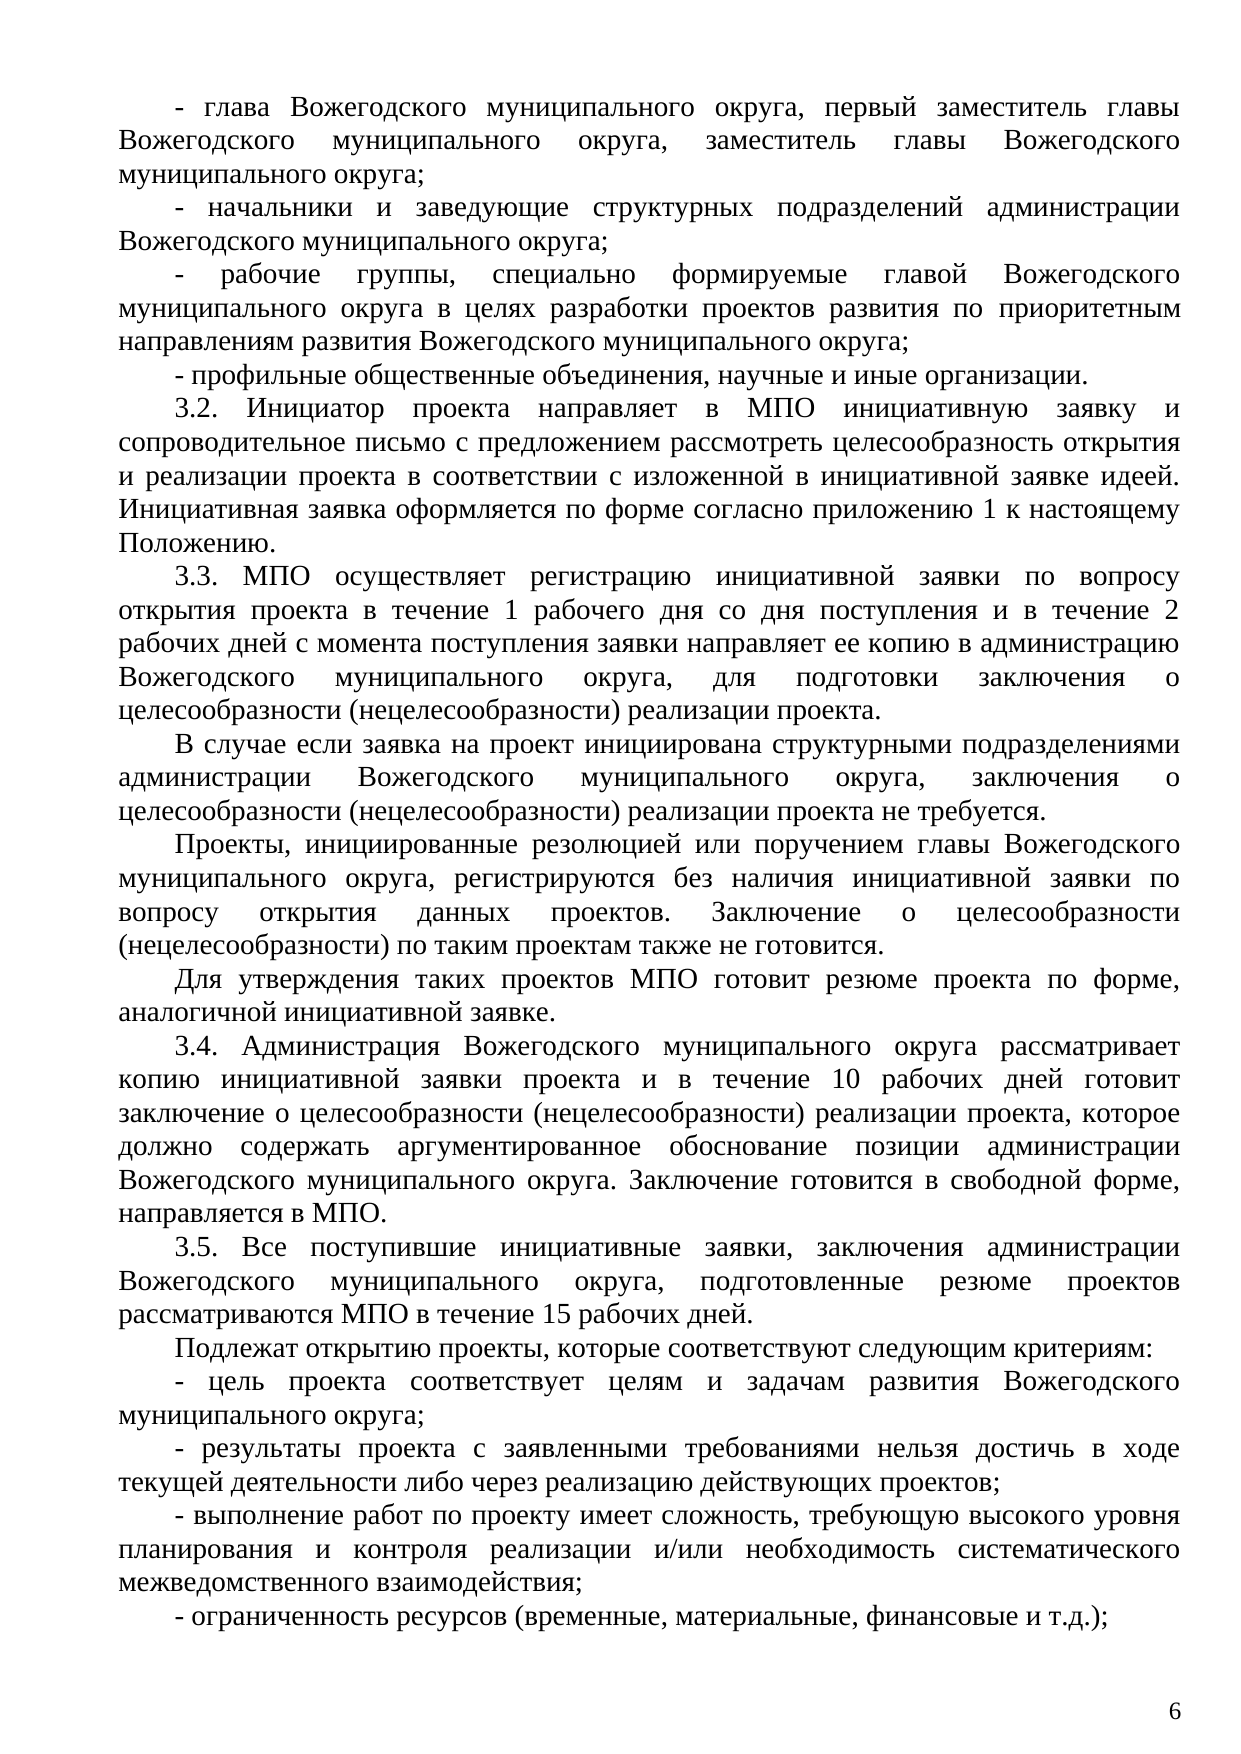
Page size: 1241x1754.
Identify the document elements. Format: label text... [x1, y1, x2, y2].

text Для утверждения таких проектов МПО готовит резюме проекта по форме, аналогичной инициативной заявке. [118, 961, 1181, 1028]
text - начальники и заведующие структурных подразделений администрации Вожегодского муниципального округа; [118, 189, 1181, 256]
text Подлежат открытию проекты, которые соответствуют следующим критериям: [118, 1330, 1181, 1363]
text - выполнение работ по проекту имеет сложность, требующую высокого уровня планирования и контроля реализации и/или необходимость систематического межведомственного взаимодействия; [118, 1497, 1181, 1598]
text 3.4. Администрация Вожегодского муниципального округа рассматривает копию инициативной заявки проекта и в течение 10 рабочих дней готовит заключение о целесообразности (нецелесообразности) реализации проекта, которое должно содержать аргументированное обоснование позиции администрации Вожегодского муниципального округа. Заключение готовится в свободной форме, направляется в МПО. [118, 1028, 1181, 1229]
text - результаты проекта с заявленными требованиями нельзя достичь в ходе текущей деятельности либо через реализацию действующих проектов; [118, 1430, 1181, 1497]
text 3.3. МПО осуществляет регистрацию инициативной заявки по вопросу открытия проекта в течение 1 рабочего дня со дня поступления и в течение 2 рабочих дней с момента поступления заявки направляет ее копию в администрацию Вожегодского муниципального округа, для подготовки заключения о целесообразности (нецелесообразности) реализации проекта. [118, 558, 1181, 726]
text Проекты, инициированные резолюцией или поручением главы Вожегодского муниципального округа, регистрируются без наличия инициативной заявки по вопросу открытия данных проектов. Заключение о целесообразности (нецелесообразности) по таким проектам также не готовится. [118, 827, 1181, 961]
text 3.5. Все поступившие инициативные заявки, заключения администрации Вожегодского муниципального округа, подготовленные резюме проектов рассматриваются МПО в течение 15 рабочих дней. [118, 1229, 1181, 1330]
text - рабочие группы, специально формируемые главой Вожегодского муниципального округа в целях разработки проектов развития по приоритетным направлениям развития Вожегодского муниципального округа; [118, 256, 1181, 357]
text 3.2. Инициатор проекта направляет в МПО инициативную заявку и сопроводительное письмо с предложением рассмотреть целесообразность открытия и реализации проекта в соответствии с изложенной в инициативной заявке идеей. Инициативная заявка оформляется по форме согласно приложению 1 к настоящему Положению. [118, 391, 1181, 558]
text - цель проекта соответствует целям и задачам развития Вожегодского муниципального округа; [118, 1363, 1181, 1430]
text - глава Вожегодского муниципального округа, первый заместитель главы Вожегодского муниципального округа, заместитель главы Вожегодского муниципального округа; [118, 89, 1181, 189]
text В случае если заявка на проект инициирована структурными подразделениями администрации Вожегодского муниципального округа, заключения о целесообразности (нецелесообразности) реализации проекта не требуется. [118, 726, 1181, 827]
text - ограниченность ресурсов (временные, материальные, финансовые и т.д.); [118, 1598, 1181, 1632]
text - профильные общественные объединения, научные и иные организации. [118, 357, 1181, 391]
